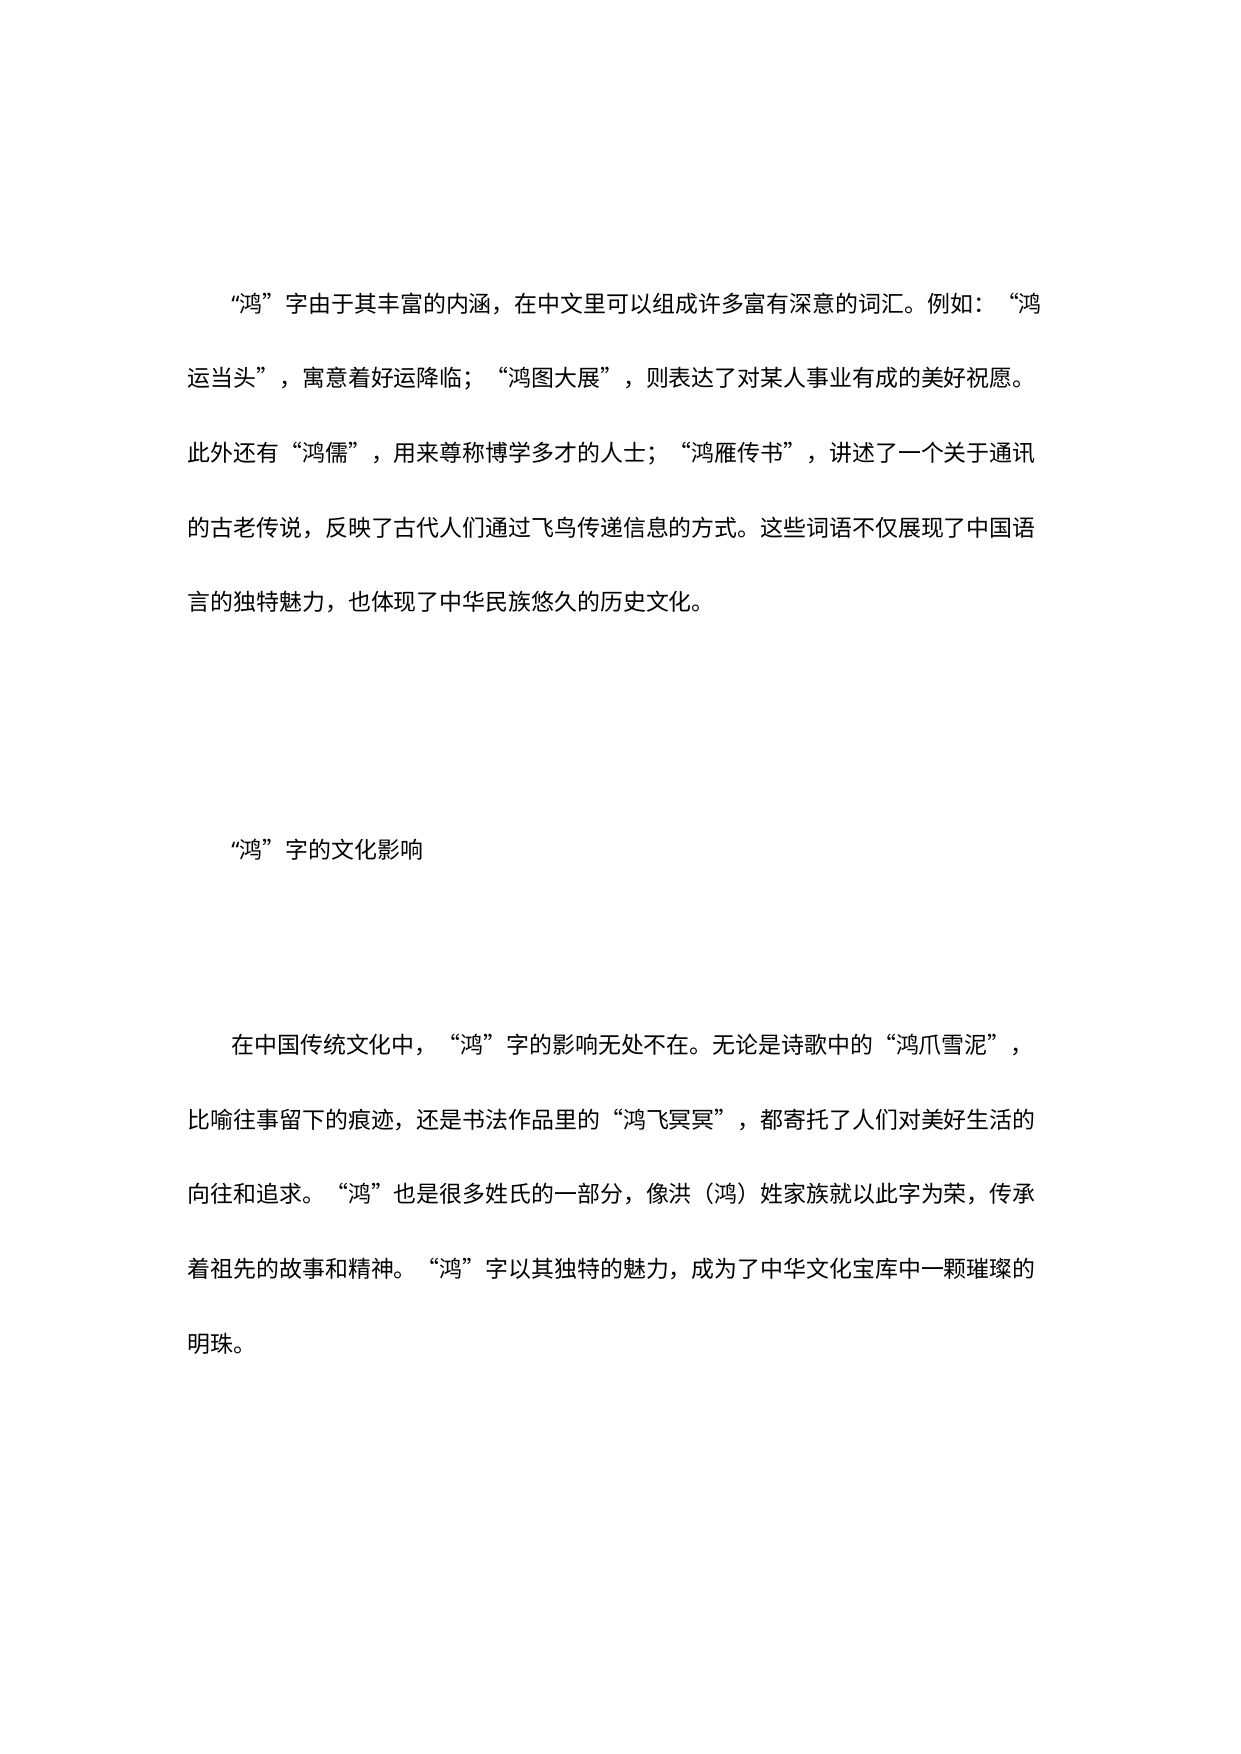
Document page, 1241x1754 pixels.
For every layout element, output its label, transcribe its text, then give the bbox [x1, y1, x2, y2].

text “鸿”字的文化影响 [187, 817, 1053, 882]
text 在中国传统文化中，“鸿”字的影响无处不在。无论是诗歌中的“鸿爪雪泥”，比喻往事留下的痕迹，还是书法作品里的“鸿飞冥冥”，都寄托了人们对美好生活的向往和追求。“鸿”也是很多姓氏的一部分，像洪（鸿）姓家族就以此字为荣，传承着祖先的故事和精神。“鸿”字以其独特的魅力，成为了中华文化宝库中一颗璀璨的明珠。 [187, 1011, 1053, 1375]
text “鸿”字由于其丰富的内涵，在中文里可以组成许多富有深意的词汇。例如：“鸿运当头”，寓意着好运降临；“鸿图大展”，则表达了对某人事业有成的美好祝愿。此外还有“鸿儒”，用来尊称博学多才的人士；“鸿雁传书”，讲述了一个关于通讯的古老传说，反映了古代人们通过飞鸟传递信息的方式。这些词语不仅展现了中国语言的独特魅力，也体现了中华民族悠久的历史文化。 [187, 270, 1053, 633]
